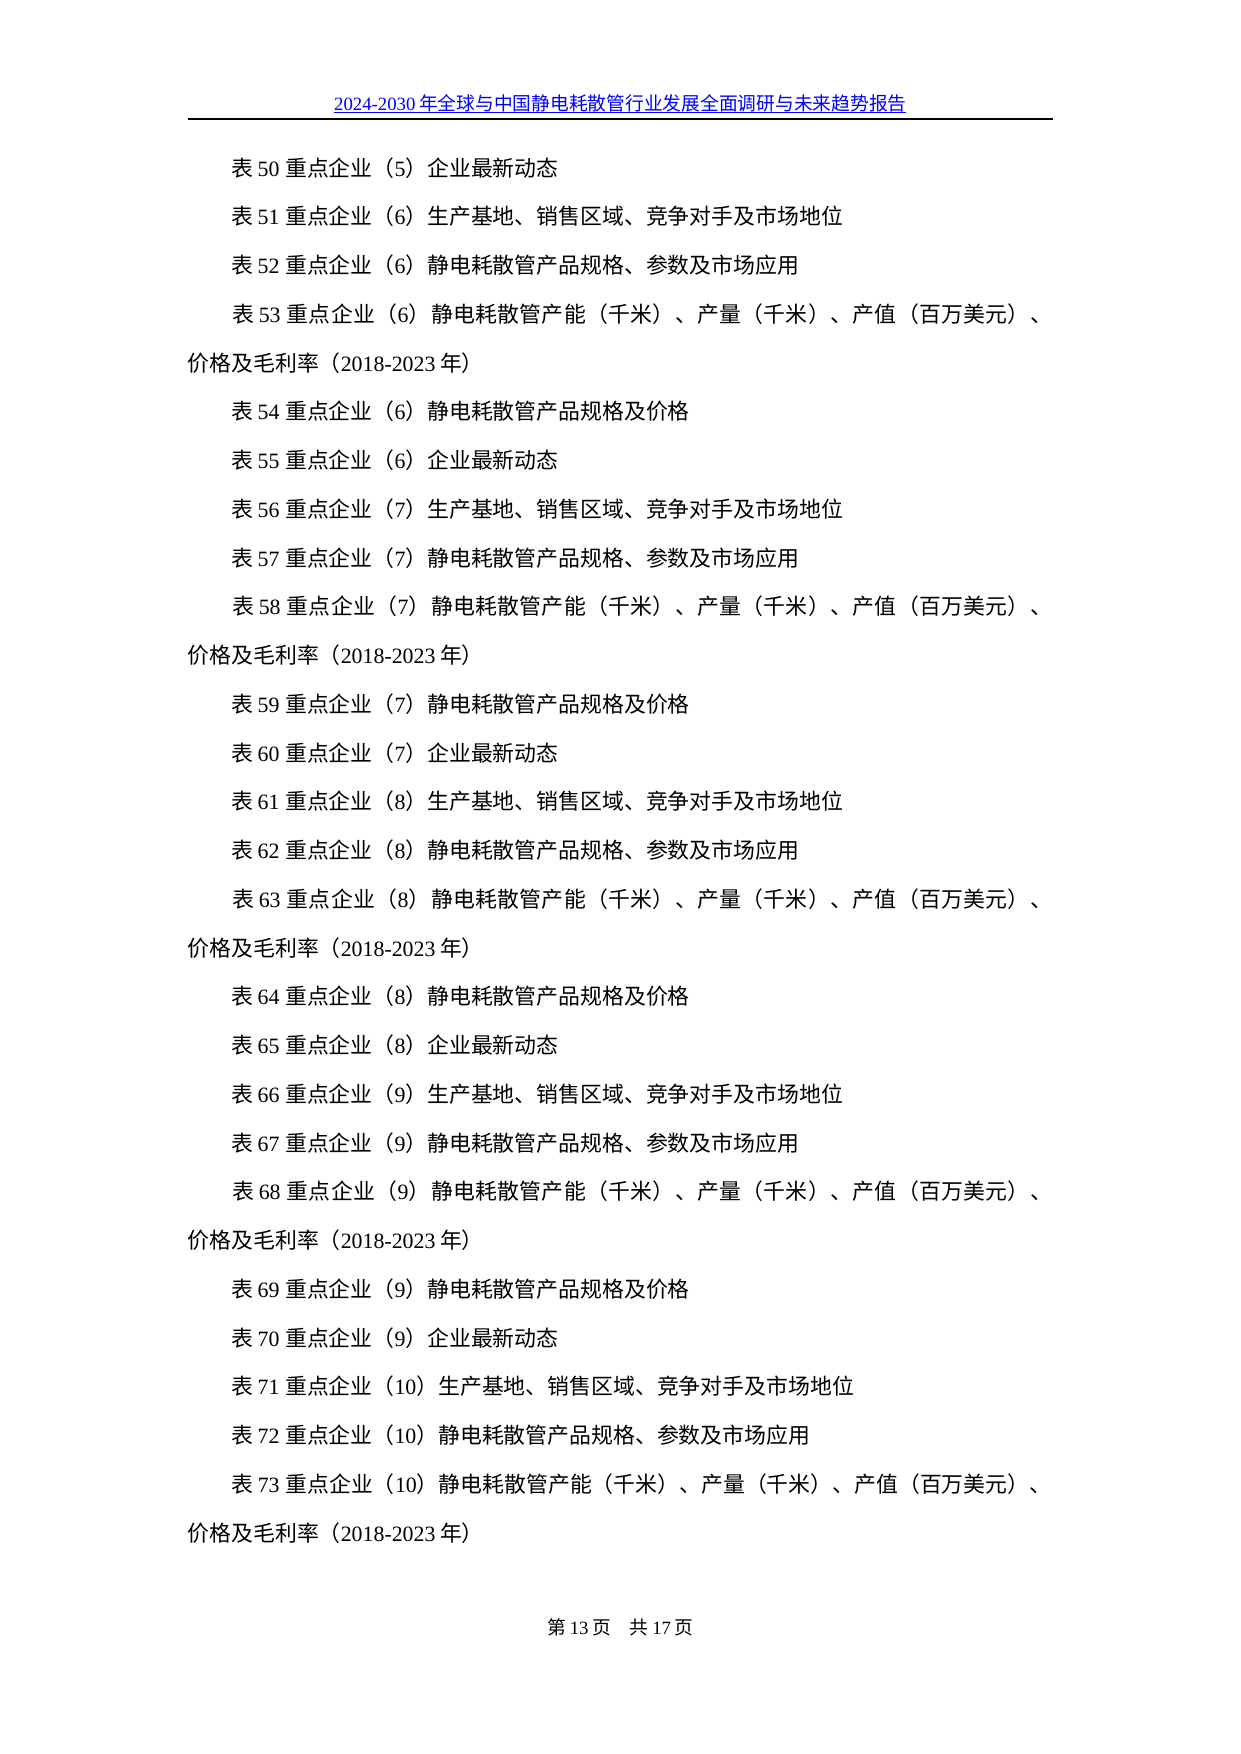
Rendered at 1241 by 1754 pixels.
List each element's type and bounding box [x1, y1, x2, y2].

text [187, 150, 1053, 1548]
